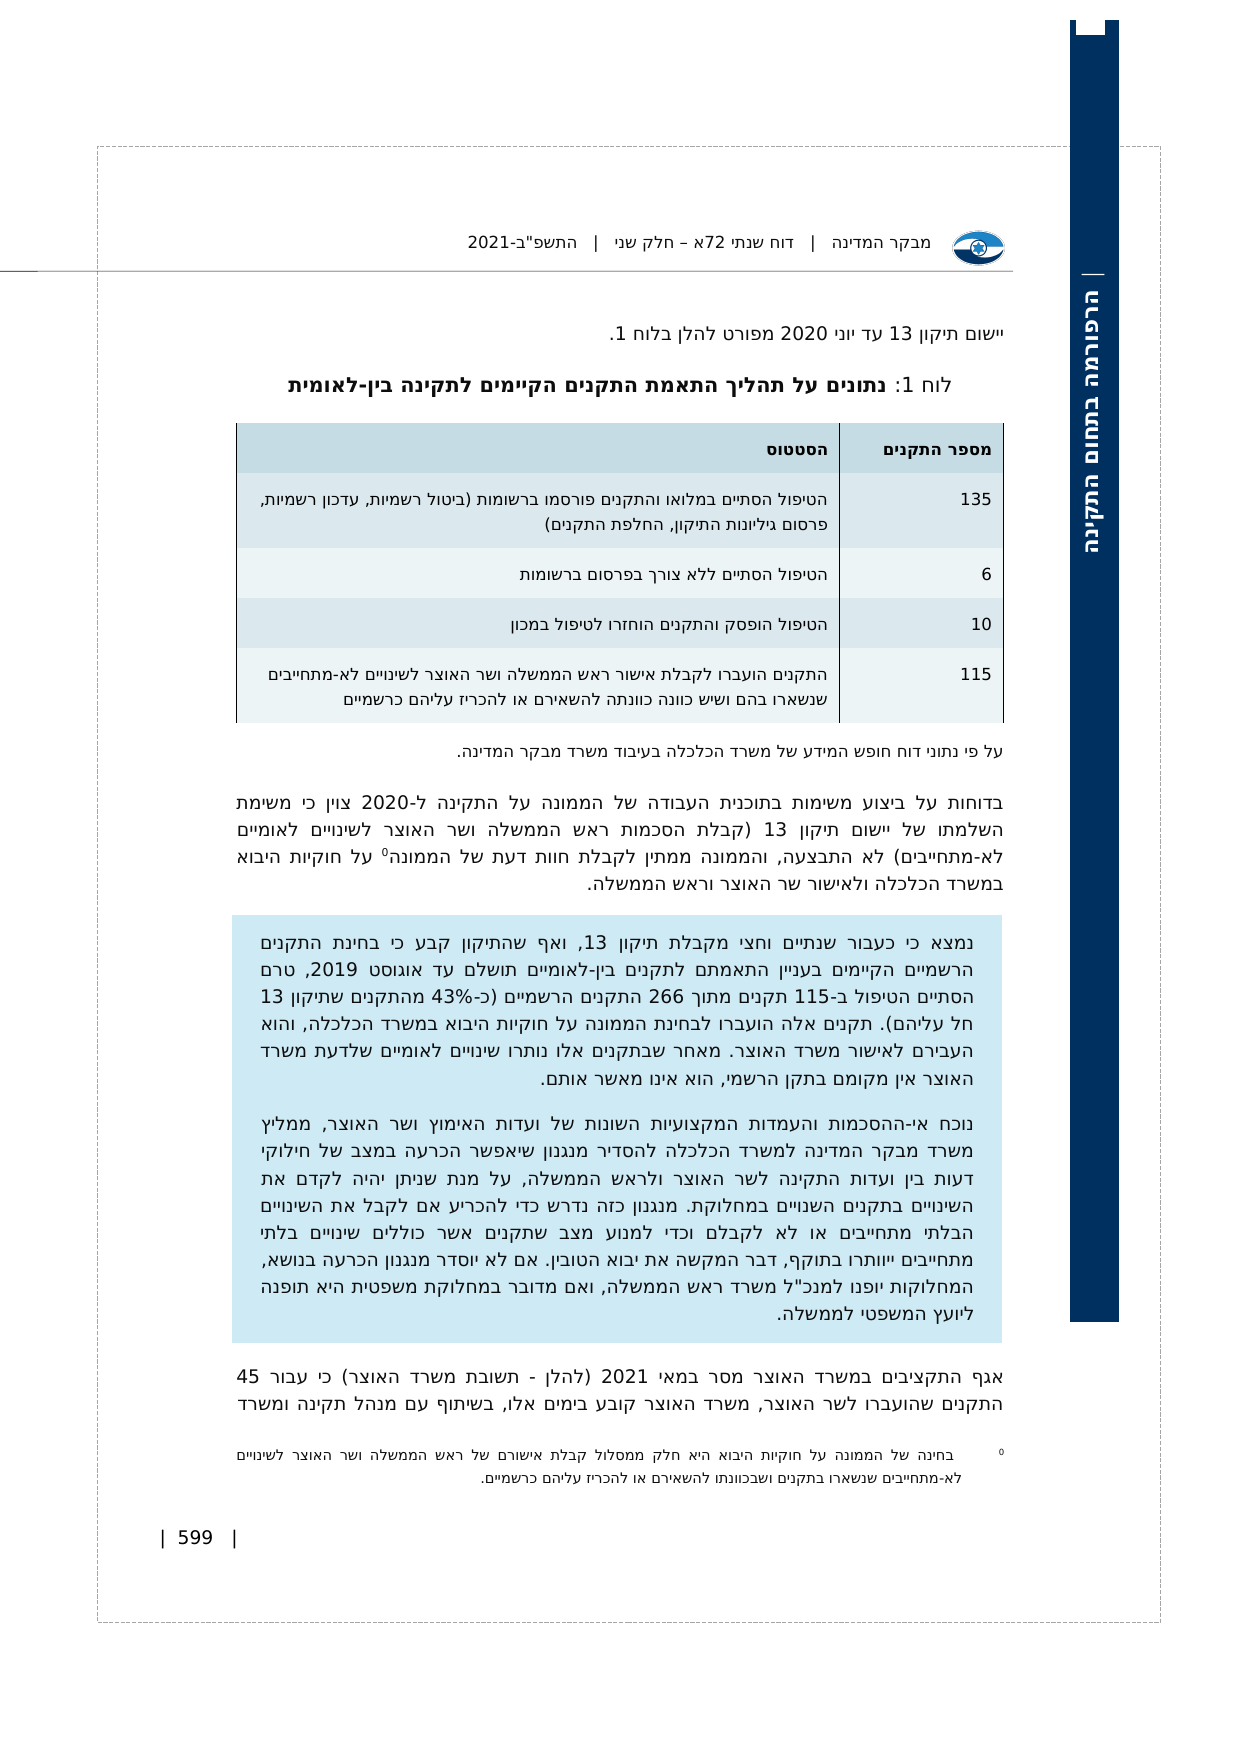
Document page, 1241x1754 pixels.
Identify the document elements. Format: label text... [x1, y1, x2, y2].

table_cell התקנים הועברו לקבלת אישור ראש הממשלה ושר האוצר לשינויים לא-מתחייבים שנשארו בהם ושיש כוונה כוונתה להשאירם או להכריז עליהם כרשמיים [237, 648, 839, 723]
text נוכח אי-ההסכמות והעמדות המקצועיות השונות של ועדות האימוץ ושר האוצר, ממליץ משרד מבקר המדינה למשרד הכלכלה להסדיר מנגנון שיאפשר הכרעה במצב של חילוקי דעות בין ועדות התקינה לשר האוצר ולראש הממשלה, על מנת שניתן יהיה לקדם את השינויים בתקנים השנויים במחלוקת. מנגנון כזה נדרש כדי להכריע אם לקבל את השינויים הבלתי מתחייבים או לא לקבלם וכדי למנוע מצב שתקנים אשר כוללים שינויים בלתי מתחייבים ייוותרו בתוקף, דבר המקשה את יבוא הטובין. אם לא יוסדר מנגנון הכרעה בנושא, המחלוקות יופנו למנכ"ל משרד ראש הממשלה, ואם מדובר במחלוקת משפטית היא תופנה ליועץ המשפטי לממשלה. [237, 1096, 997, 1338]
text נמצא כי כעבור שנתיים וחצי מקבלת תיקון 13, ואף שהתיקון קבע כי בחינת התקנים הרשמיים הקיימים בעניין התאמתם לתקנים בין-לאומיים תושלם עד אוגוסט 2019, טרם הסתיים הטיפול ב-115 תקנים מתוך 266 התקנים הרשמיים (כ-43% מהתקנים שתיקון 13 חל עליהם). תקנים אלה הועברו לבחינת הממונה על חוקיות היבוא במשרד הכלכלה, והוא העבירם לאישור משרד האוצר. מאחר שבתקנים אלו נותרו שינויים לאומיים שלדעת משרד האוצר אין מקומם בתקן הרשמי, הוא אינו מאשר אותם. [237, 920, 997, 1090]
picture [950, 228, 1007, 268]
table_cell 115 [840, 648, 1003, 723]
table_cell הטיפול הסתיים ללא צורך בפרסום ברשומות [237, 548, 839, 598]
table_cell 10 [840, 598, 1003, 648]
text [236, 1362, 1004, 1416]
table_cell 6 [840, 548, 1003, 598]
table_cell הטיפול הסתיים במלואו והתקנים פורסמו ברשומות (ביטול רשמיות, עדכון רשמיות, פרסום גיליונות התיקון, החלפת התקנים) [237, 473, 839, 548]
table_cell הטיפול הופסק והתקנים הוחזרו לטיפול במכון [237, 598, 839, 648]
text על פי נתוני דוח חופש המידע של משרד הכלכלה בעיבוד משרד מבקר המדינה. [236, 736, 1004, 763]
text יישום תיקון 13 עד יוני 2020 מפורט להלן בלוח 1. [236, 319, 1004, 346]
table_header מספר התקנים [840, 423, 1003, 473]
text לוח 1: נתונים על תהליך התאמת התקנים הקיימים לתקינה בין-לאומית [236, 371, 1004, 398]
table_cell 135 [840, 473, 1003, 548]
table_header הסטטוס [237, 423, 839, 473]
text בדוחות על ביצוע משימות בתוכנית העבודה של הממונה על התקינה ל-2020 צוין כי משימת השלמתו של יישום תיקון 13 (קבלת הסכמות ראש הממשלה ושר האוצר לשינויים לאומיים לא-מתחייבים) לא התבצעה, והממונה ממתין לקבלת חוות דעת של הממונה על חוקיות היבוא במשרד הכלכלה ולאישור שר האוצר וראש הממשלה. [236, 788, 1004, 896]
